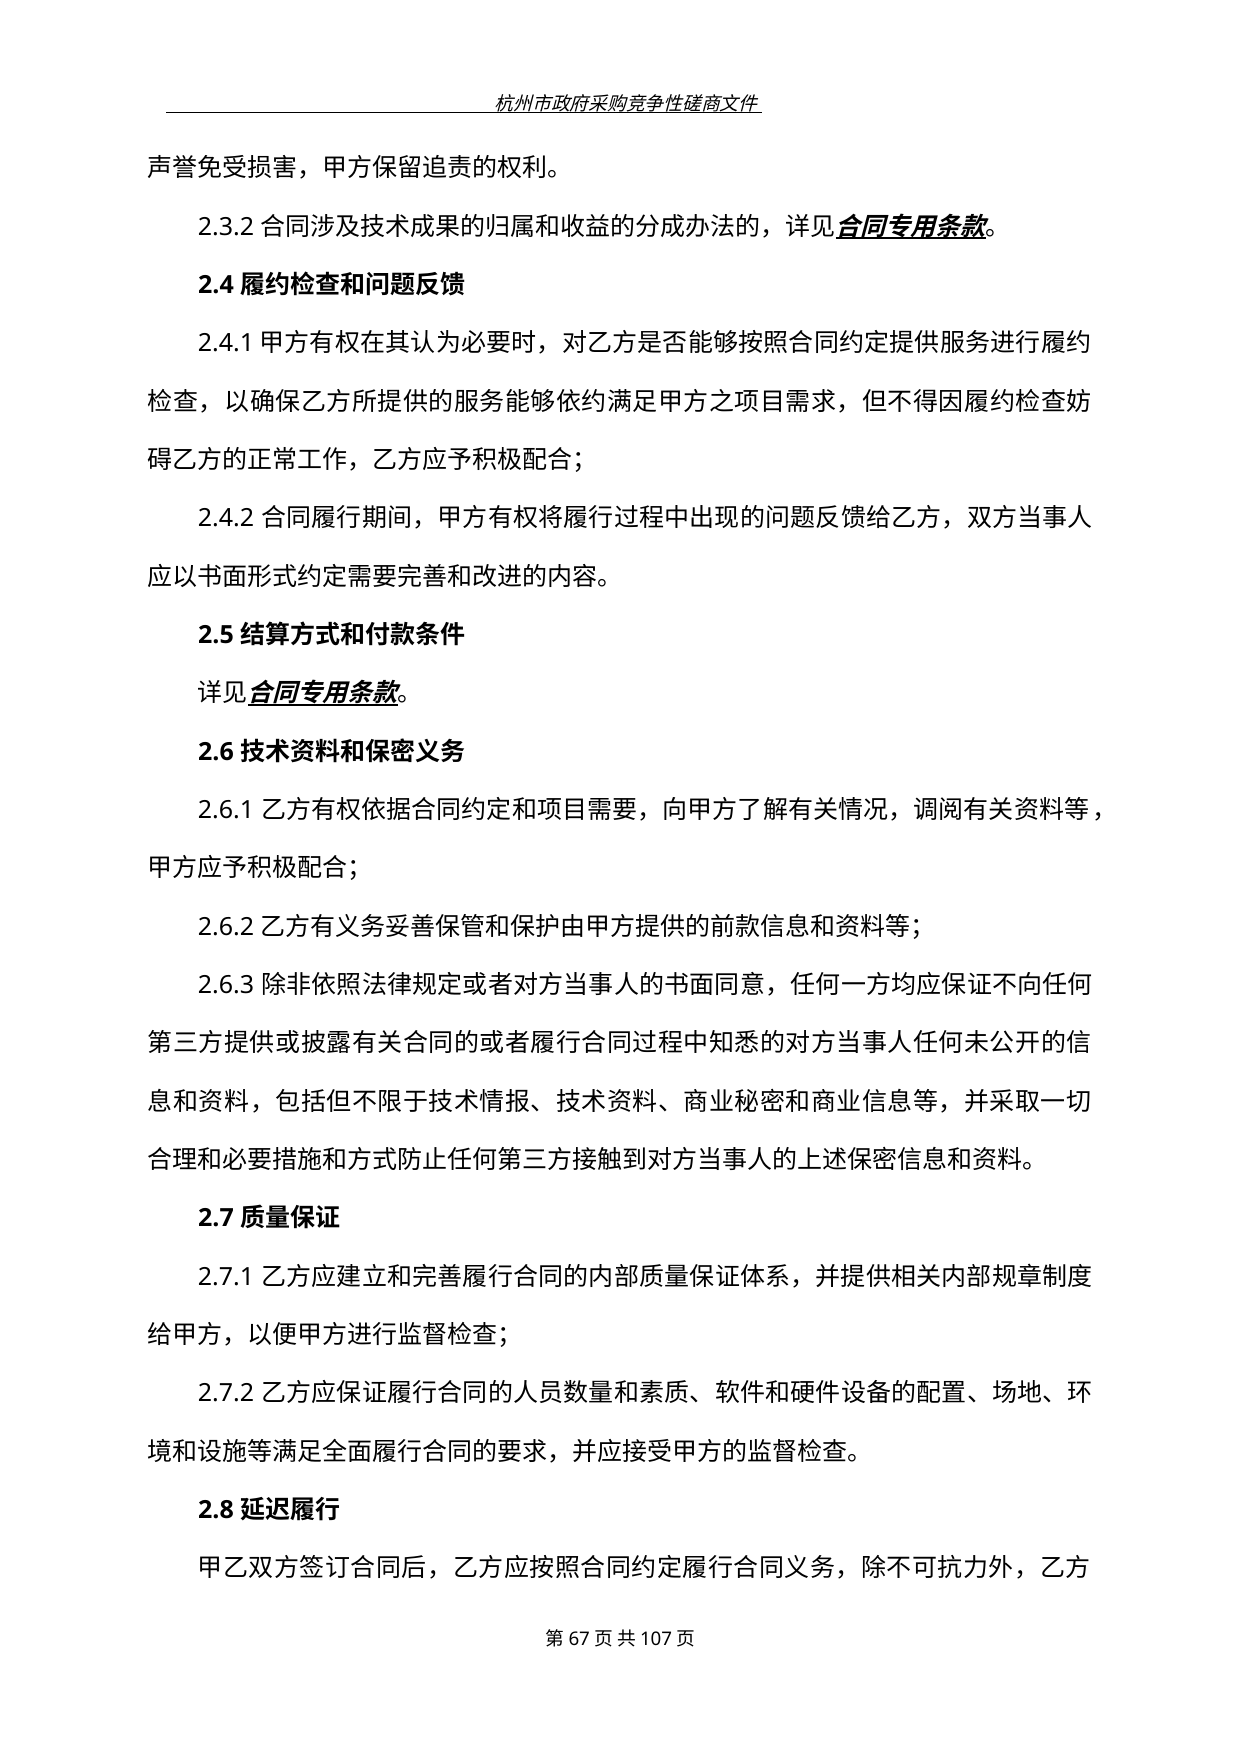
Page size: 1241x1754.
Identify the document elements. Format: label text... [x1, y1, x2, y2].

text 2.3.2 合同涉及技术成果的归属和收益的分成办法的，详见合同专用条款。 [148, 188, 1092, 247]
text 2.5 结算方式和付款条件 [148, 597, 1092, 655]
text 2.7.2 乙方应保证履行合同的人员数量和素质、软件和硬件设备的配置、场地、环境和设施等满足全面履行合同的要求，并应接受甲方的监督检查。 [148, 1355, 1092, 1472]
text 2.7.1 乙方应建立和完善履行合同的内部质量保证体系，并提供相关内部规章制度给甲方，以便甲方进行监督检查； [148, 1238, 1092, 1355]
text 详见合同专用条款。 [148, 655, 1092, 713]
text 2.6.1 乙方有权依据合同约定和项目需要，向甲方了解有关情况，调阅有关资料等，甲方应予积极配合； [148, 772, 1092, 888]
text 2.6.3 除非依照法律规定或者对方当事人的书面同意，任何一方均应保证不向任何第三方提供或披露有关合同的或者履行合同过程中知悉的对方当事人任何未公开的信息和资料，包括但不限于技术情报、技术资料、商业秘密和商业信息等，并采取一切合理和必要措施和方式防止任何第三方接触到对方当事人的上述保密信息和资料。 [148, 947, 1092, 1180]
text 2.7 质量保证 [148, 1180, 1092, 1238]
text 2.6 技术资料和保密义务 [148, 713, 1092, 772]
text 2.6.2 乙方有义务妥善保管和保护由甲方提供的前款信息和资料等； [148, 888, 1092, 947]
text 2.4.1甲方有权在其认为必要时，对乙方是否能够按照合同约定提供服务进行履约检查，以确保乙方所提供的服务能够依约满足甲方之项目需求，但不得因履约检查妨碍乙方的正常工作，乙方应予积极配合； [148, 305, 1092, 480]
text 2.4 履约检查和问题反馈 [148, 247, 1092, 305]
text 2.8 延迟履行 [148, 1472, 1092, 1530]
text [148, 1530, 1092, 1588]
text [148, 130, 1092, 188]
text 2.4.2 合同履行期间，甲方有权将履行过程中出现的问题反馈给乙方，双方当事人应以书面形式约定需要完善和改进的内容。 [148, 480, 1092, 597]
